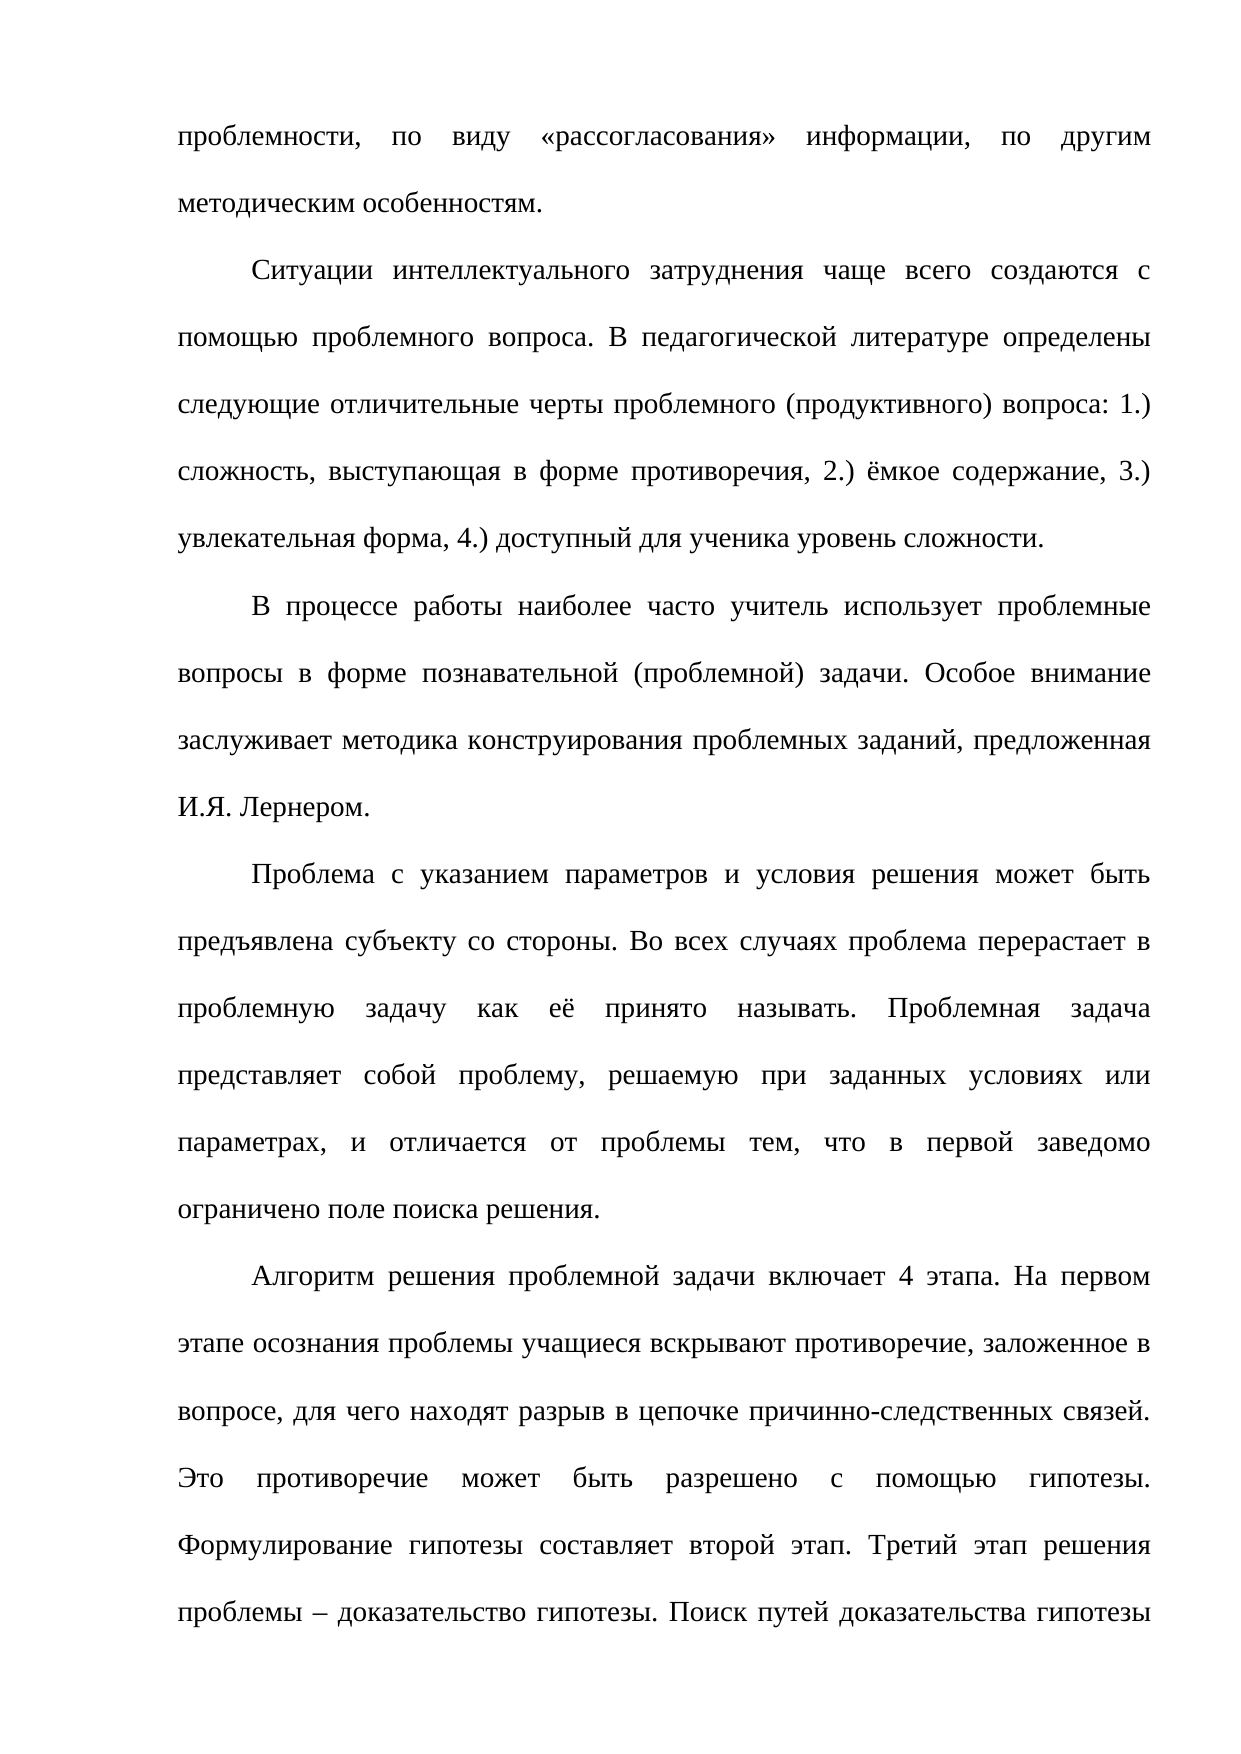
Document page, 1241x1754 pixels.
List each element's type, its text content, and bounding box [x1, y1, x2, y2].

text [177, 1258, 1152, 1627]
text В процессе работы наиболее часто учитель использует проблемные вопросы в форме познавательной (проблемной) задачи. Особое внимание заслуживает методика конструирования проблемных заданий, предложенная И.Я. Лернером. [177, 588, 1152, 822]
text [177, 118, 1152, 219]
text Ситуации интеллектуального затруднения чаще всего создаются с помощью проблемного вопроса. В педагогической литературе определены следующие отличительные черты проблемного (продуктивного) вопроса: 1.) сложность, выступающая в форме противоречия, 2.) ёмкое содержание, 3.) увлекательная форма, 4.) доступный для ученика уровень сложности. [177, 252, 1152, 554]
text Проблема с указанием параметров и условия решения может быть предъявлена субъекту со стороны. Во всех случаях проблема перерастает в проблемную задачу как её принято называть. Проблемная задача представляет собой проблему, решаемую при заданных условиях или параметрах, и отличается от проблемы тем, что в первой заведомо ограничено поле поиска решения. [177, 856, 1152, 1225]
